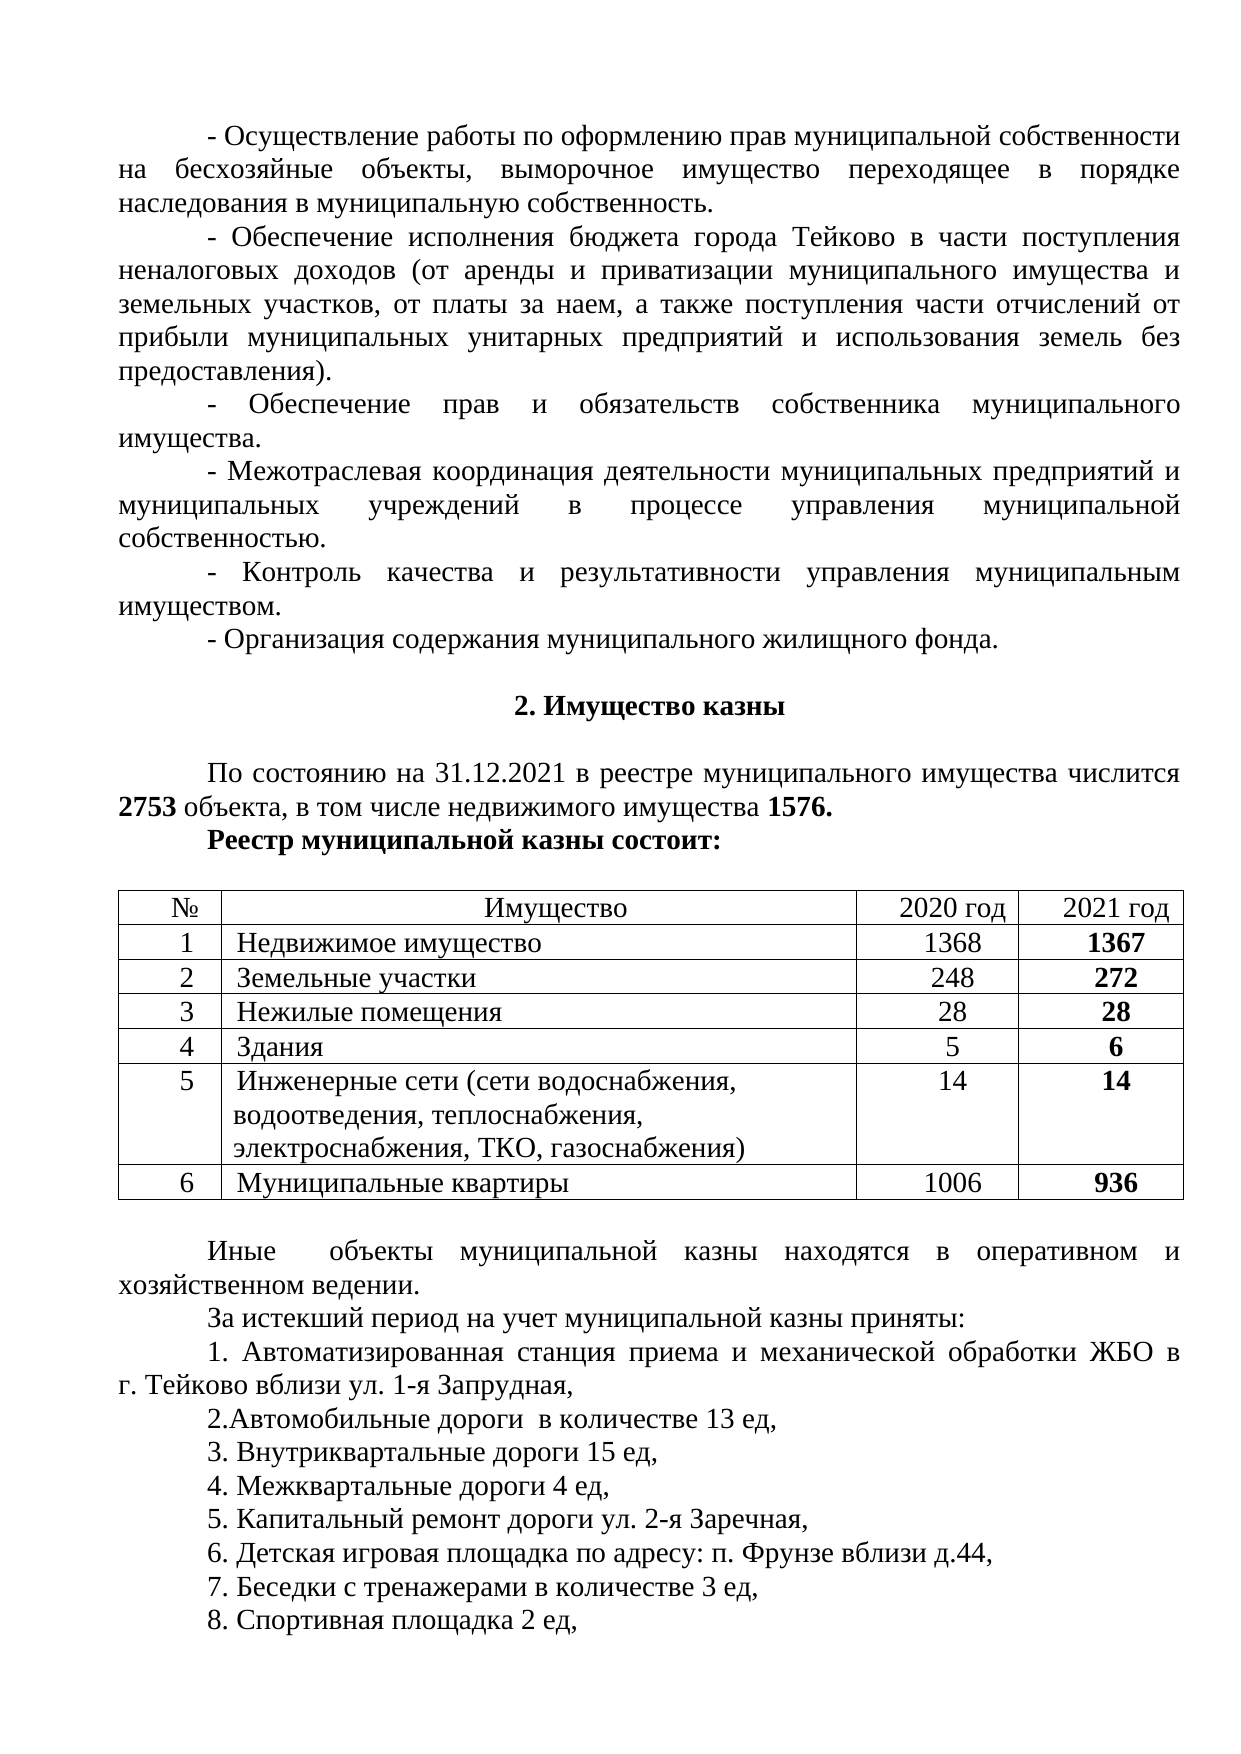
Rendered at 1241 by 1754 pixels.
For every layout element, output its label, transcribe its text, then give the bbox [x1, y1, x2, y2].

table_cell 6 [119, 1165, 221, 1199]
table_cell 6 [1019, 1029, 1183, 1062]
text 2. Имущество казны [118, 688, 1181, 722]
text - Обеспечение прав и обязательств собственника муниципального имущества. [118, 386, 1181, 453]
text 8. Спортивная площадка 2 ед, [118, 1602, 1181, 1636]
table_cell 1 [119, 925, 221, 959]
table_cell 2 [119, 960, 221, 993]
text 2.Автомобильные дороги в количестве 13 ед, [118, 1401, 1181, 1434]
text - Организация содержания муниципального жилищного фонда. [118, 621, 1181, 655]
table_cell Инженерные сети (сети водоснабжения, водоотведения, теплоснабжения, электроснабжения, ТКО, газоснабжения) [222, 1064, 856, 1164]
table_header Имущество [222, 891, 856, 924]
table_cell 5 [119, 1064, 221, 1164]
text 3. Внутриквартальные дороги 15 ед, [118, 1434, 1181, 1468]
text Иные объекты муниципальной казны находятся в оперативном и хозяйственном ведении. [118, 1233, 1181, 1300]
table_cell 5 [857, 1029, 1018, 1062]
table_header 2020 год [857, 891, 1018, 924]
text 6. Детская игровая площадка по адресу: п. Фрунзе вблизи д.44, [118, 1535, 1181, 1569]
text По состоянию на 31.12.2021 в реестре муниципального имущества числится 2753 объекта, в том числе недвижимого имущества 1576. [118, 755, 1181, 822]
text - Межотраслевая координация деятельности муниципальных предприятий и муниципальных учреждений в процессе управления муниципальной собственностью. [118, 453, 1181, 554]
table_cell 936 [1019, 1165, 1183, 1199]
table_cell 28 [857, 994, 1018, 1028]
table_cell Нежилые помещения [222, 994, 856, 1028]
table_header 2021 год [1019, 891, 1183, 924]
table_cell 248 [857, 960, 1018, 993]
table_cell Здания [222, 1029, 856, 1062]
table_cell 272 [1019, 960, 1183, 993]
text За истекший период на учет муниципальной казны приняты: [118, 1300, 1181, 1334]
table_cell 1368 [857, 925, 1018, 959]
table_cell 3 [119, 994, 221, 1028]
table_cell 14 [857, 1064, 1018, 1164]
table_cell 28 [1019, 994, 1183, 1028]
table_header № [119, 891, 221, 924]
text 5. Капитальный ремонт дороги ул. 2-я Заречная, [118, 1502, 1181, 1535]
text Реестр муниципальной казны состоит: [118, 822, 1181, 856]
table_cell 1006 [857, 1165, 1018, 1199]
text - Контроль качества и результативности управления муниципальным имуществом. [118, 554, 1181, 621]
text 1. Автоматизированная станция приема и механической обработки ЖБО в г. Тейково вблизи ул. 1-я Запрудная, [118, 1334, 1181, 1401]
text - Осуществление работы по оформлению прав муниципальной собственности на бесхозяйные объекты, выморочное имущество переходящее в порядке наследования в муниципальную собственность. [118, 118, 1181, 219]
table_cell 1367 [1019, 925, 1183, 959]
table_cell Земельные участки [222, 960, 856, 993]
table_cell 4 [119, 1029, 221, 1062]
text 4. Межквартальные дороги 4 ед, [118, 1468, 1181, 1502]
table_cell Муниципальные квартиры [222, 1165, 856, 1199]
text 7. Беседки с тренажерами в количестве 3 ед, [118, 1569, 1181, 1602]
text - Обеспечение исполнения бюджета города Тейково в части поступления неналоговых доходов (от аренды и приватизации муниципального имущества и земельных участков, от платы за наем, а также поступления части отчислений от прибыли муниципальных унитарных предприятий и использования земель без предоставления). [118, 219, 1181, 386]
table_cell Недвижимое имущество [222, 925, 856, 959]
table_cell 14 [1019, 1064, 1183, 1164]
